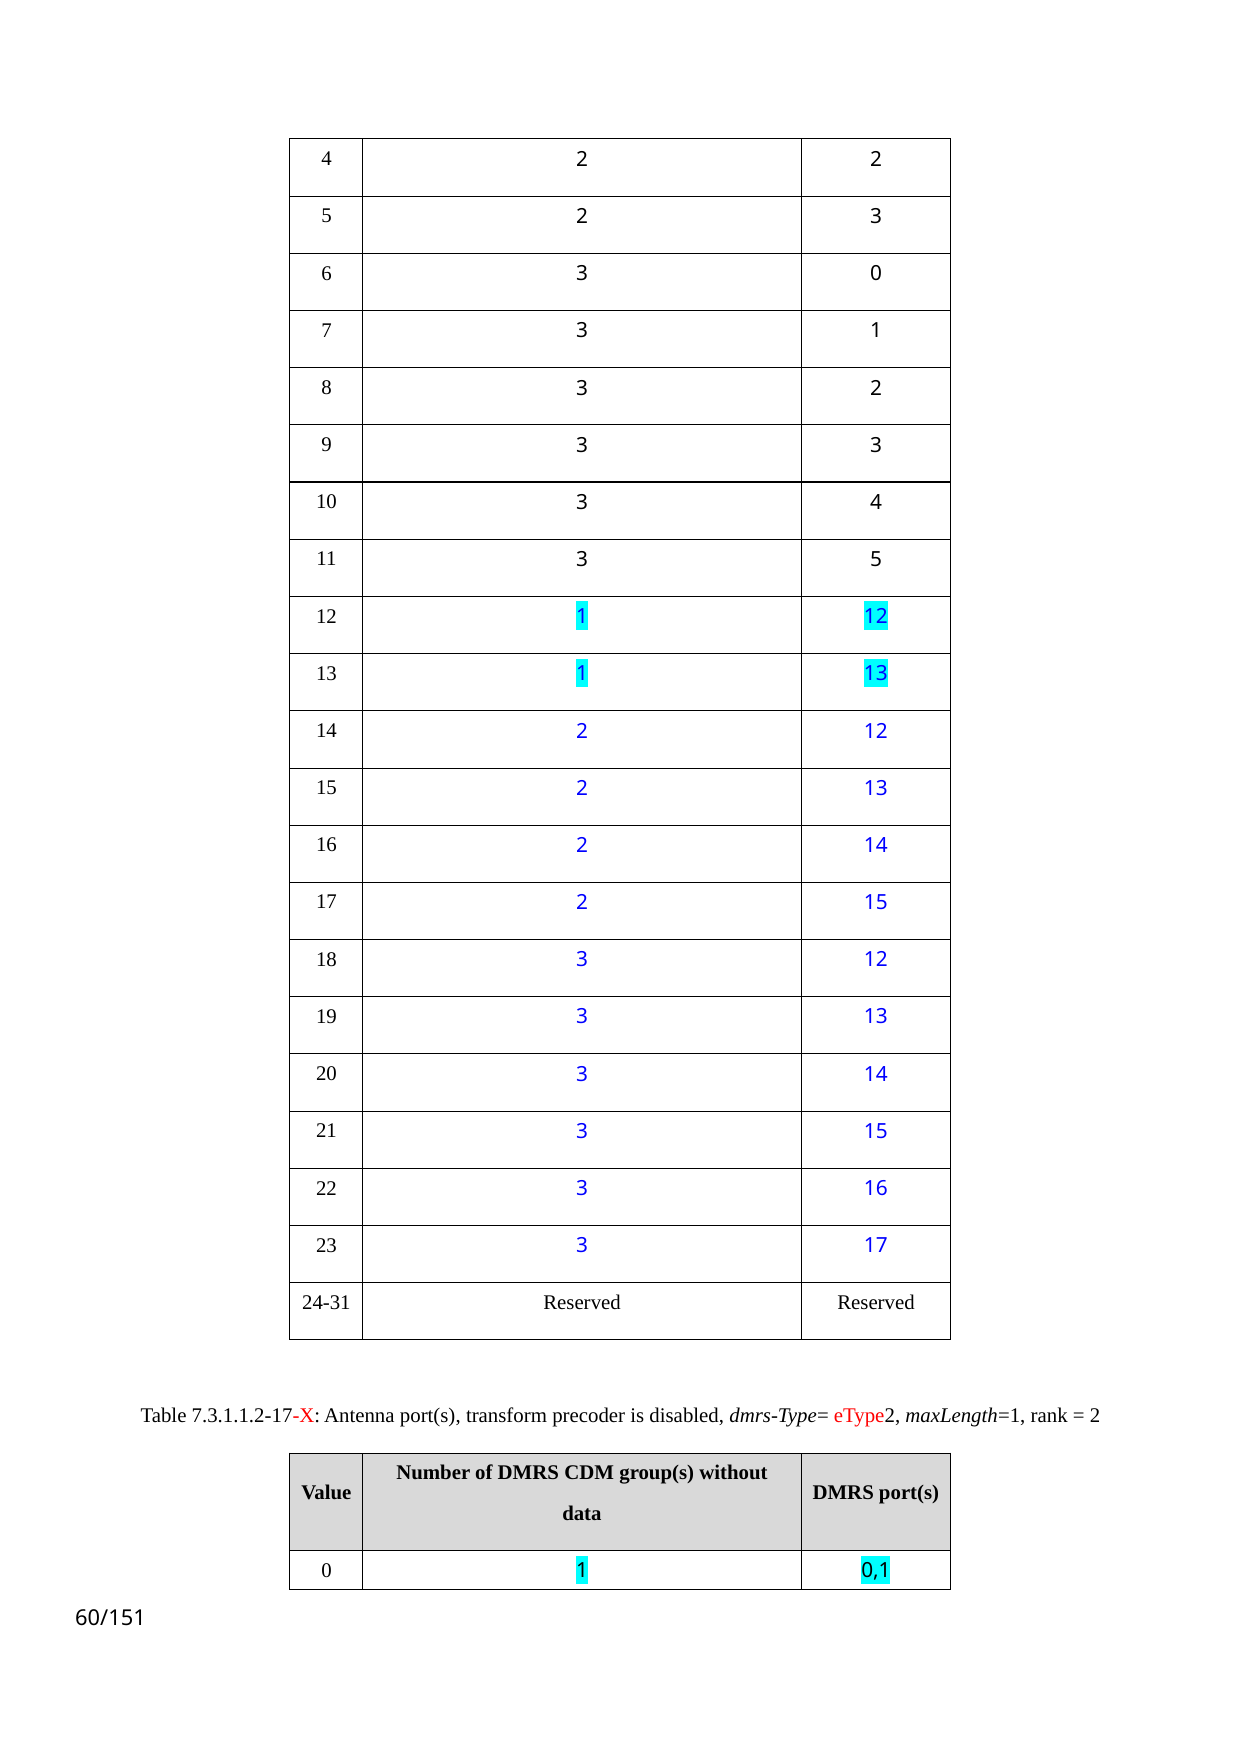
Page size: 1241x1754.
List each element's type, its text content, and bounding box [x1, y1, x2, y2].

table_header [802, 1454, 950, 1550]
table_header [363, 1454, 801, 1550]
text Table 7.3.1.1.2-17-X: Antenna port(s), transform precoder is disabled, dmrs-Type= eType2, maxLength=1, rank = 2 [75, 1396, 1165, 1434]
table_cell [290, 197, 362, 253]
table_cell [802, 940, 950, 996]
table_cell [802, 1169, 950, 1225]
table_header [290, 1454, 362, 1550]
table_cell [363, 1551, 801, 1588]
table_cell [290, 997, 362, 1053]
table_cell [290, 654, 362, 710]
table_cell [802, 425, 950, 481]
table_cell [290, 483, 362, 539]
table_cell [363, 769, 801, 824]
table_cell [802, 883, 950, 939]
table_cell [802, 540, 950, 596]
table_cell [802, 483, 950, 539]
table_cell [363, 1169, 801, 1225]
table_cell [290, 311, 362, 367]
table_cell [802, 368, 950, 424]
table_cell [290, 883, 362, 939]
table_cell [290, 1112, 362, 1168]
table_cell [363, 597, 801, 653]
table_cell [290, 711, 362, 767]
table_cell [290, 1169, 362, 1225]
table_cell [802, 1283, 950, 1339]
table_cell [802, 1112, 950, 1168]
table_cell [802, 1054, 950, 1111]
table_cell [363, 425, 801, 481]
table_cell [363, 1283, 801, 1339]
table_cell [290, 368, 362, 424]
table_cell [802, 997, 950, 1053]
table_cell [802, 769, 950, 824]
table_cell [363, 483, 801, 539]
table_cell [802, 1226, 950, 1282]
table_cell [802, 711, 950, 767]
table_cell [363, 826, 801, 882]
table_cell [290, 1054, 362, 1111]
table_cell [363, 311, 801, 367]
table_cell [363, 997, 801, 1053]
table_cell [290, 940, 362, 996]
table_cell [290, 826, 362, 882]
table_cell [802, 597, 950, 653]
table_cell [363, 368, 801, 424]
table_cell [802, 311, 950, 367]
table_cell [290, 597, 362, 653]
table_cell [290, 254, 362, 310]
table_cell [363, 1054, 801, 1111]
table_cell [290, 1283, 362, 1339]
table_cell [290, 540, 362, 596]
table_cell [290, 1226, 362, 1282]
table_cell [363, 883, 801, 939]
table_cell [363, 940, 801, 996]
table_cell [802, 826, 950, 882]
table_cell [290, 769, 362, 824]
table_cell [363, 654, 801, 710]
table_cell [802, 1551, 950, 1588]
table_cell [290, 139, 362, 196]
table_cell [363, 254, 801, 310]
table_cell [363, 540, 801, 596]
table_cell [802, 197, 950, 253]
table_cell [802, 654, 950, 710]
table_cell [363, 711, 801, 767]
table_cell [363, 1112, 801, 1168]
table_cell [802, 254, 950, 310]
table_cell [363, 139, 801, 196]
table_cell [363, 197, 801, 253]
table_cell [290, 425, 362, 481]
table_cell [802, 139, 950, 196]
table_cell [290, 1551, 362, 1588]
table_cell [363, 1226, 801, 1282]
